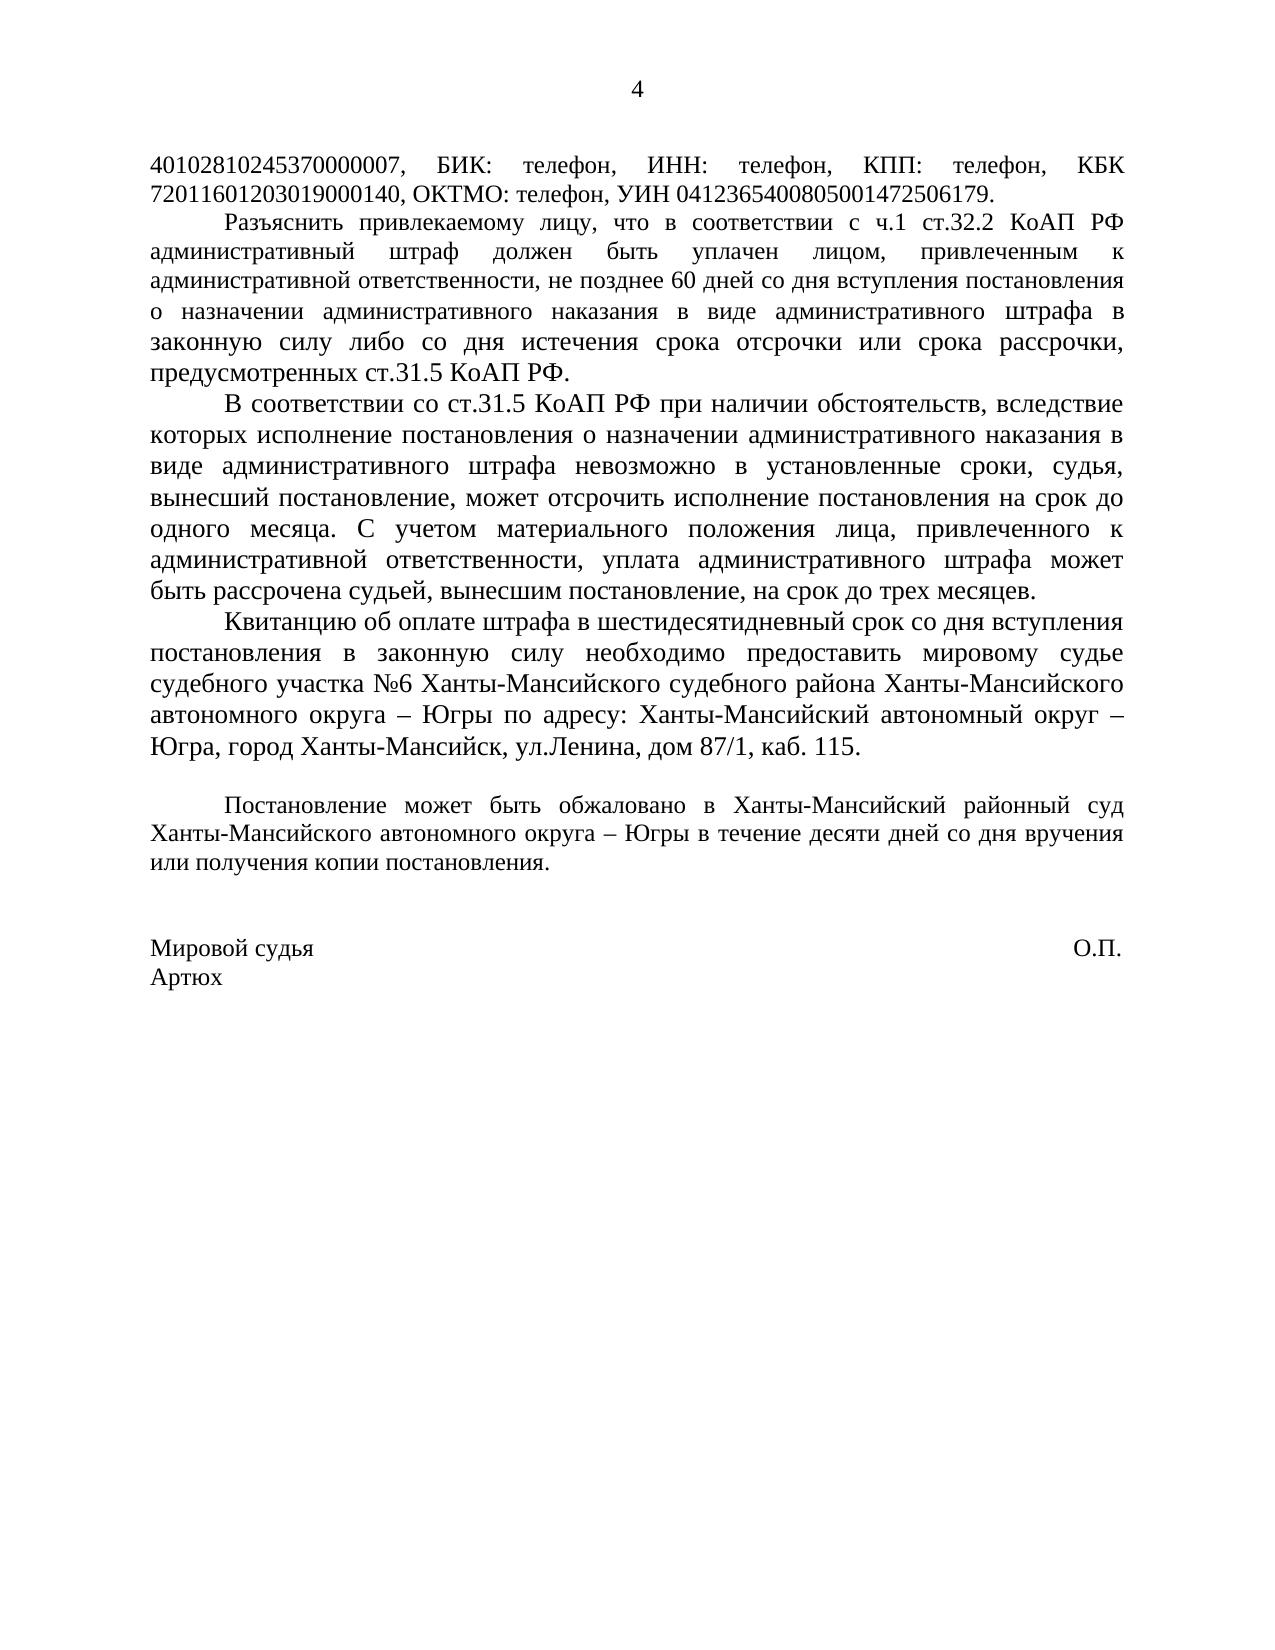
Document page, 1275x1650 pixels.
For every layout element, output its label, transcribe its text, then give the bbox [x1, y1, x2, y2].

text Квитанцию об оплате штрафа в шестидесятидневный срок со дня вступления постановления в законную силу необходимо предоставить мировому судье судебного участка №6 Ханты-Мансийского судебного района Ханты-Мансийского автономного округа – Югры по адресу: Ханты-Мансийский автономный округ – Югра, город Ханты-Мансийск, ул.Ленина, дом 87/1, каб. 115. [150, 605, 1125, 761]
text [150, 150, 1125, 207]
text Мировой судья О.П. Артюх [150, 933, 1125, 991]
text В соответствии со ст.31.5 КоАП РФ при наличии обстоятельств, вследствие которых исполнение постановления о назначении административного наказания в виде административного штрафа невозможно в установленные сроки, судья, вынесший постановление, может отсрочить исполнение постановления на срок до одного месяца. С учетом материального положения лица, привлеченного к административной ответственности, уплата административного штрафа может быть рассрочена судьей, вынесшим постановление, на срок до трех месяцев. [150, 387, 1125, 605]
text Разъяснить привлекаемому лицу, что в соответствии с ч.1 ст.32.2 КоАП РФ административный штраф должен быть уплачен лицом, привлеченным к административной ответственности, не позднее 60 дней со дня вступления постановления о назначении административного наказания в виде административного штрафа в законную силу либо со дня истечения срока отсрочки или срока рассрочки, предусмотренных ст.31.5 КоАП РФ. [150, 207, 1125, 387]
text Постановление может быть обжаловано в Ханты-Мансийский районный суд Ханты-Мансийского автономного округа – Югры в течение десяти дней со дня вручения или получения копии постановления. [150, 790, 1125, 876]
